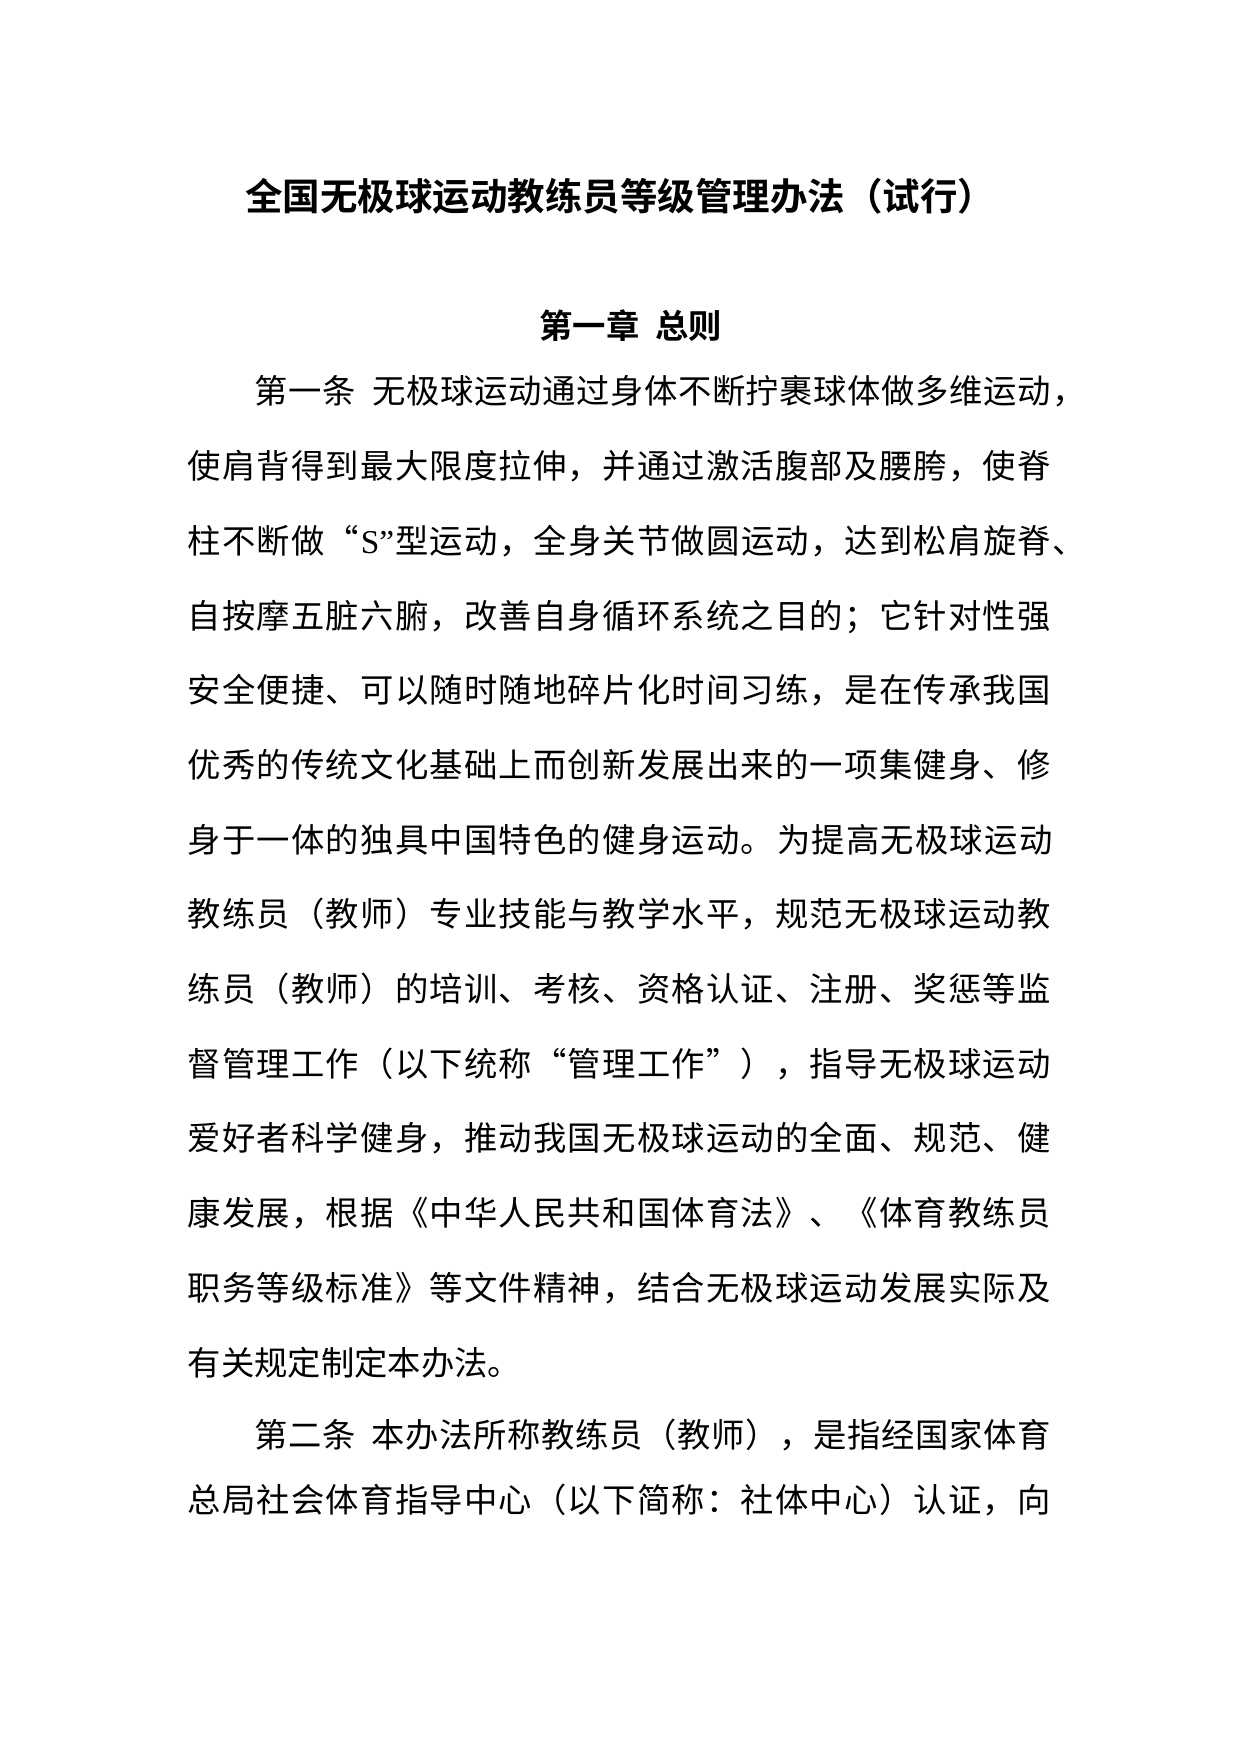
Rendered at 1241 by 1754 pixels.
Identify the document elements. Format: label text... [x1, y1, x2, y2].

text 第一条 无极球运动通过身体不断拧裹球体做多维运动，使肩背得到最大限度拉伸，并通过激活腹部及腰胯，使脊柱不断做“S”型运动，全身关节做圆运动，达到松肩旋脊、自按摩五脏六腑，改善自身循环系统之目的；它针对性强、安全便捷、可以随时随地碎片化时间习练，是在传承我国优秀的传统文化基础上而创新发展出来的一项集健身、修身于一体的独具中国特色的健身运动。为提高无极球运动教练员（教师）专业技能与教学水平，规范无极球运动教练员（教师）的培训、考核、资格认证、注册、奖惩等监督管理工作（以下统称“管理工作”），指导无极球运动爱好者科学健身，推动我国无极球运动的全面、规范、健康发展，根据《中华人民共和国体育法》、《体育教练员职务等级标准》等文件精神，结合无极球运动发展实际及有关规定制定本办法。 [187, 357, 1053, 1393]
text 全国无极球运动教练员等级管理办法（试行） [187, 162, 1053, 227]
list 总则 [539, 292, 1053, 357]
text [187, 1400, 1053, 1530]
